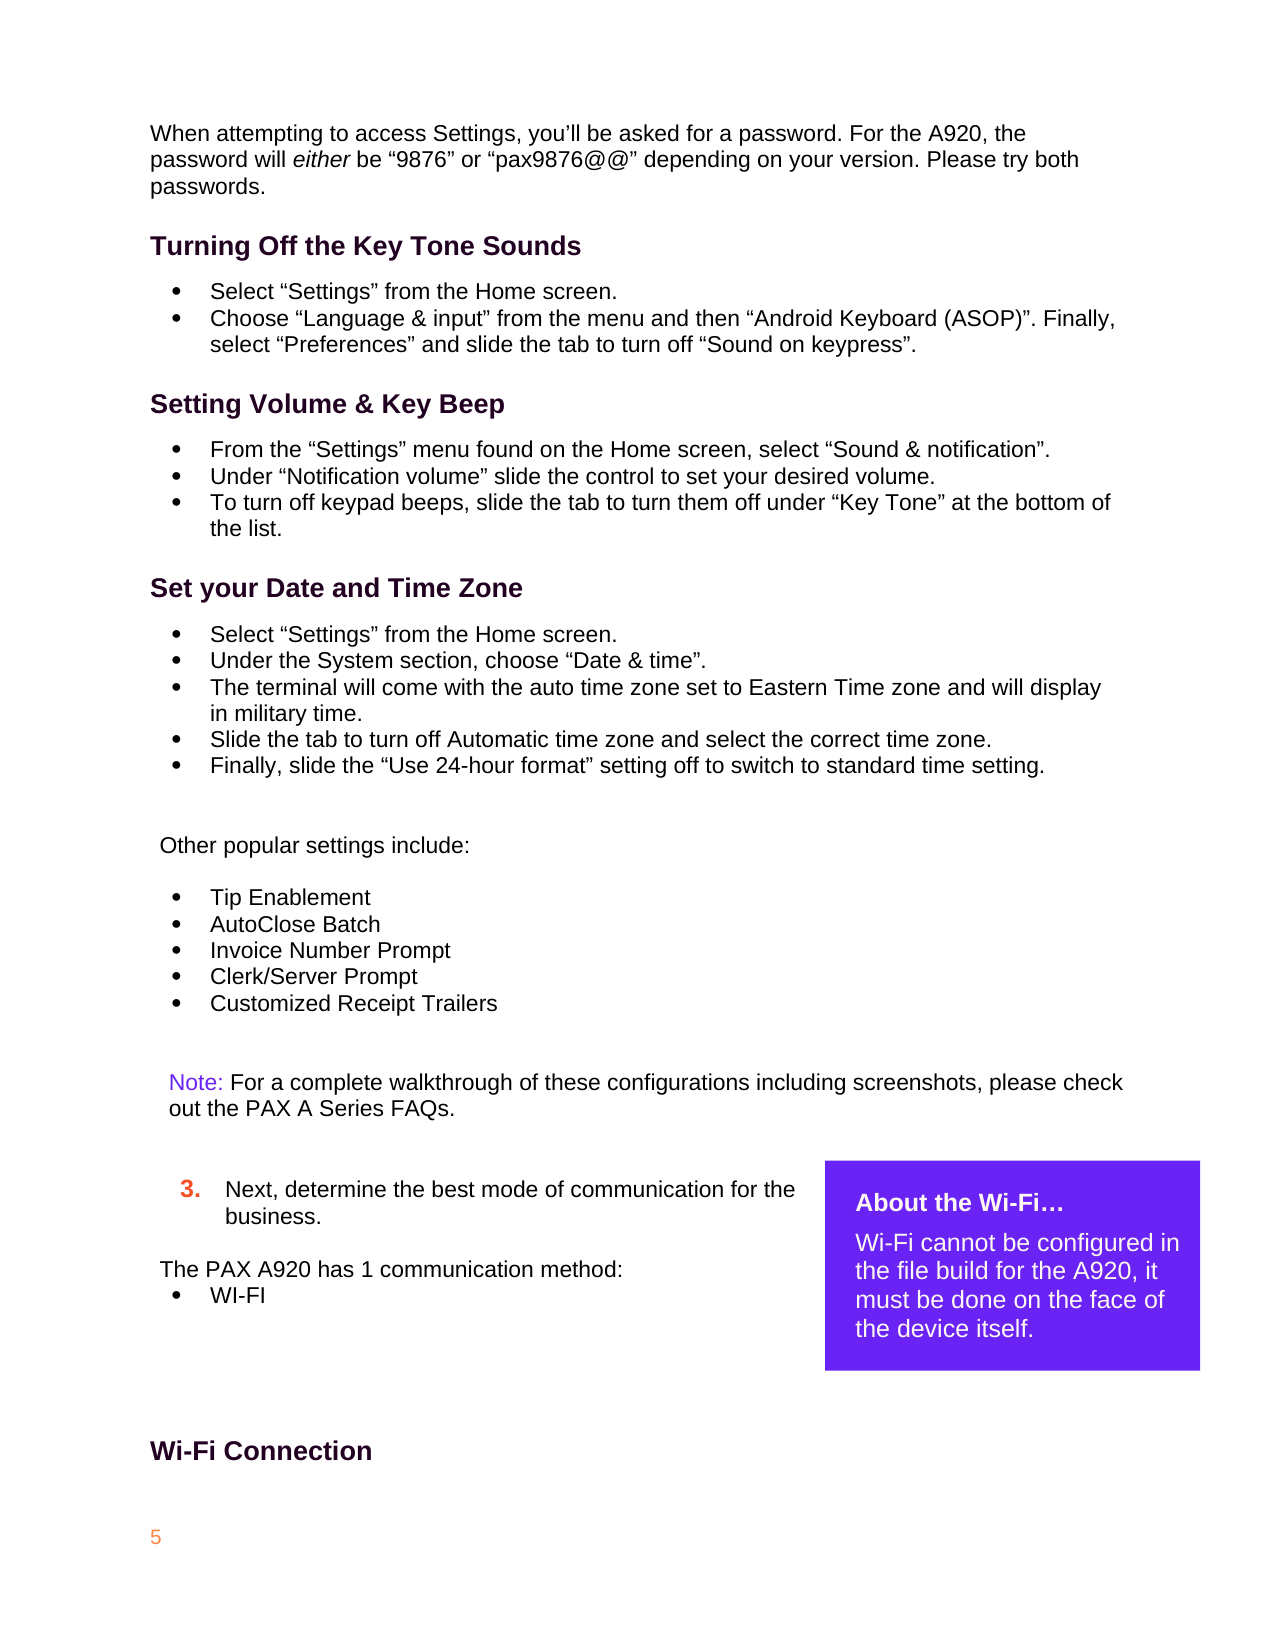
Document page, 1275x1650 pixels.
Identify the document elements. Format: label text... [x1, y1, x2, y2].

text Customized Receipt Trailers [172, 990, 1125, 1016]
text Clerk/Server Prompt [172, 963, 1125, 990]
text Tip Enablement [172, 884, 1125, 911]
text When attempting to access Settings, you’ll be asked for a password. For the A920, the password will either be “9876” or “pax9876@@” depending on your version. Please try both passwords. [150, 120, 1125, 199]
text Slide the tab to turn off Automatic time zone and select the correct time zone. [172, 726, 1125, 752]
text WI-FI [172, 1282, 825, 1308]
text The terminal will come with the auto time zone set to Eastern Time zone and will display in military time. [172, 673, 1125, 726]
text From the “Settings” menu found on the Home screen, select “Sound & notification”. [172, 436, 1125, 463]
text AutoClose Batch [172, 911, 1125, 937]
text Note: For a complete walkthrough of these configurations including screenshots, please check out the PAX A Series FAQs. [169, 1069, 1125, 1121]
text Under “Notification volume” slide the control to set your desired volume. [172, 463, 1125, 489]
text Finally, slide the “Use 24-hour format” setting off to switch to standard time setting. [172, 752, 1125, 779]
subtitle Setting Volume & Key Beep [150, 388, 505, 419]
text Select “Settings” from the Home screen. [172, 621, 1125, 647]
text Under the System section, choose “Date & time”. [172, 647, 1125, 673]
text Other popular settings include: [159, 832, 1125, 858]
text Select “Settings” from the Home screen. [172, 278, 1125, 304]
text Invoice Number Prompt [172, 937, 1125, 963]
text The PAX A920 has 1 communication method: [159, 1256, 825, 1282]
subtitle Set your Date and Time Zone [150, 572, 523, 603]
text To turn off keypad beeps, slide the tab to turn them off under “Key Tone” at the bottom of the list. [172, 489, 1125, 542]
text Choose “Language & input” from the menu and then “Android Keyboard (ASOP)”. Finally, select “Preferences” and slide the tab to turn off “Sound on keypress”. [172, 304, 1125, 357]
subtitle Turning Off the Key Tone Sounds [150, 230, 582, 261]
subtitle Wi-Fi Connection [150, 1435, 373, 1466]
text Next, determine the best mode of communication for the business. [180, 1174, 825, 1229]
